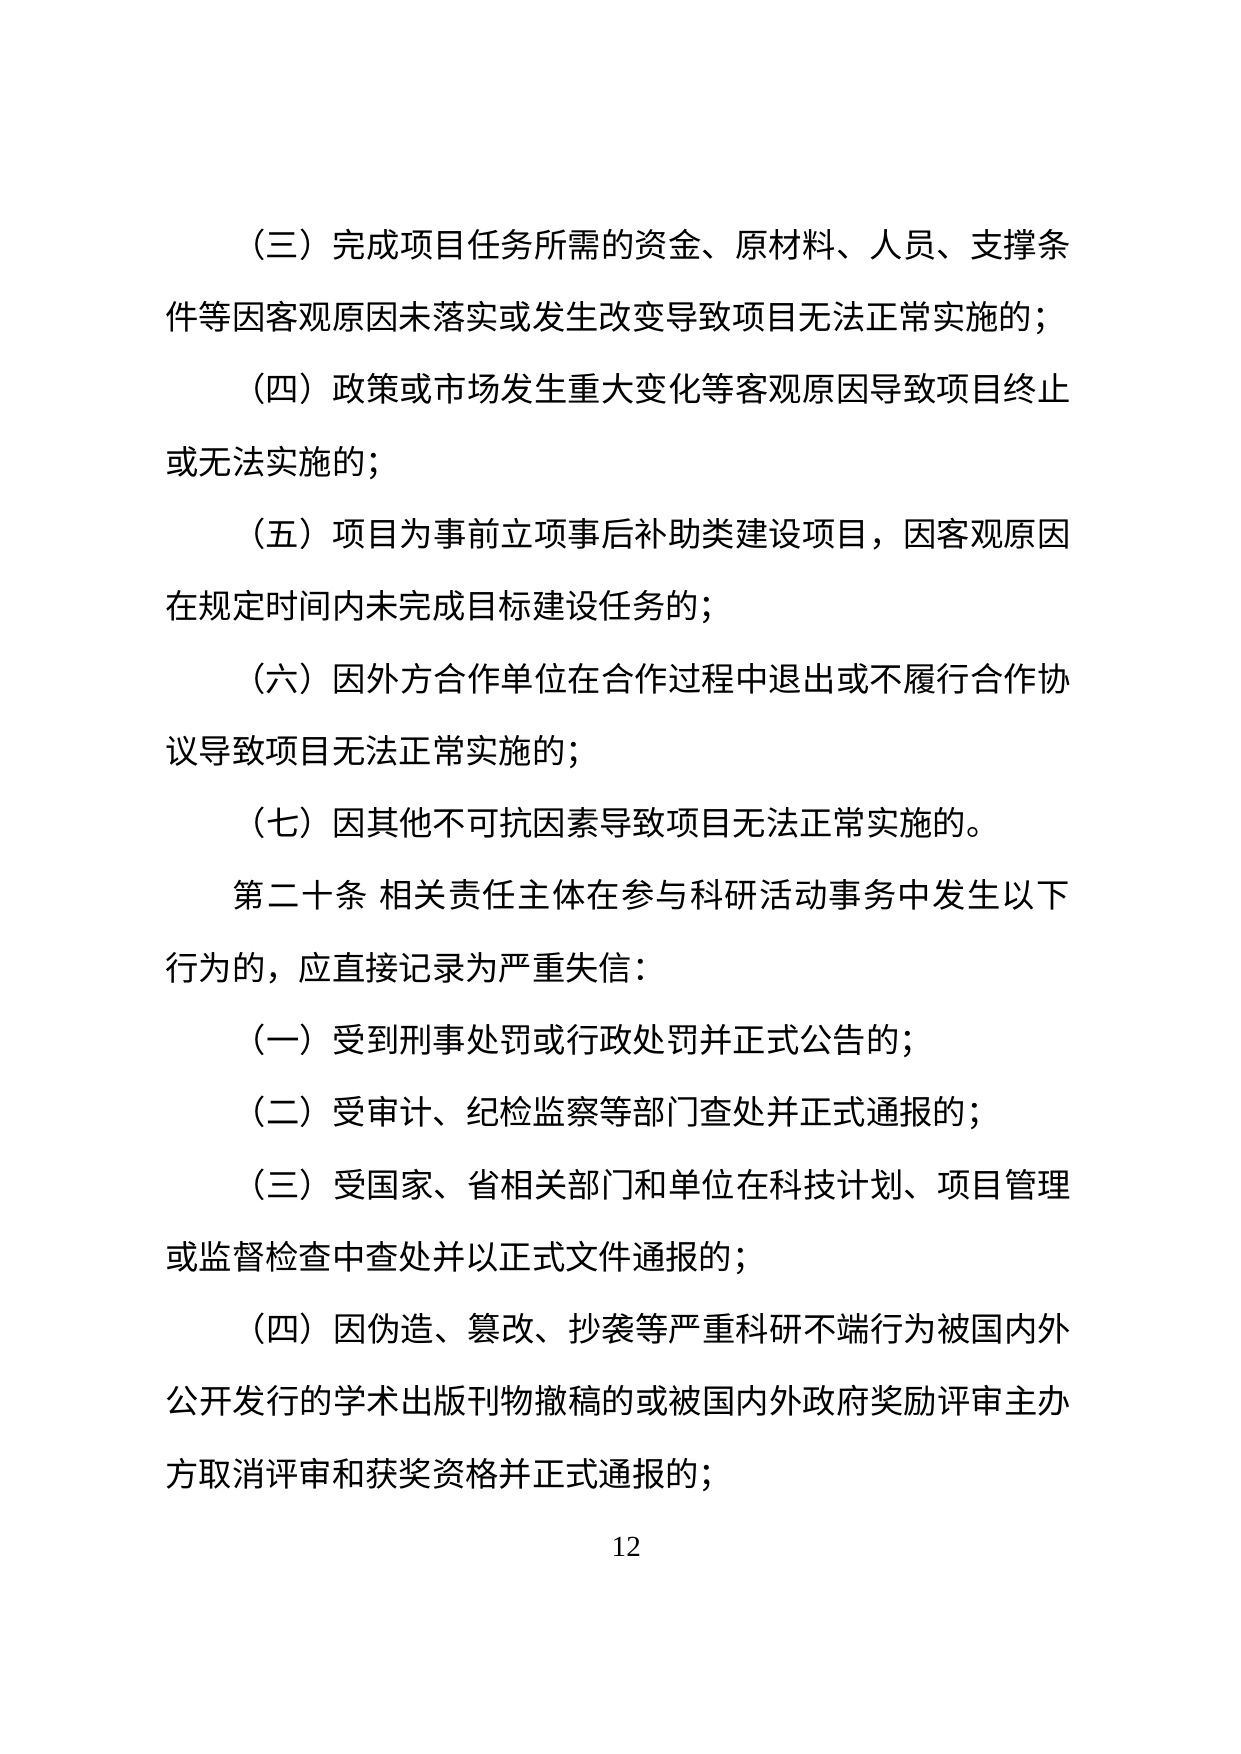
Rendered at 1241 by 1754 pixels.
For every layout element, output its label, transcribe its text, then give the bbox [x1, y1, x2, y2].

text （七）因其他不可抗因素导致项目无法正常实施的。 [165, 797, 1071, 845]
text （一）受到刑事处罚或行政处罚并正式公告的； [165, 1014, 1071, 1062]
text （三）完成项目任务所需的资金、原材料、人员、支撑条件等因客观原因未落实或发生改变导致项目无法正常实施的； [165, 218, 1071, 339]
text （五）项目为事前立项事后补助类建设项目，因客观原因在规定时间内未完成目标建设任务的； [165, 508, 1071, 628]
text （二）受审计、纪检监察等部门查处并正式通报的； [165, 1086, 1071, 1134]
text （六）因外方合作单位在合作过程中退出或不履行合作协议导致项目无法正常实施的； [165, 652, 1071, 773]
text （四）因伪造、篡改、抄袭等严重科研不端行为被国内外公开发行的学术出版刊物撤稿的或被国内外政府奖励评审主办方取消评审和获奖资格并正式通报的； [165, 1303, 1071, 1496]
text 第二十条 相关责任主体在参与科研活动事务中发生以下行为的，应直接记录为严重失信： [165, 869, 1071, 990]
text （四）政策或市场发生重大变化等客观原因导致项目终止或无法实施的； [165, 363, 1071, 484]
text （三）受国家、省相关部门和单位在科技计划、项目管理或监督检查中查处并以正式文件通报的； [165, 1158, 1071, 1279]
